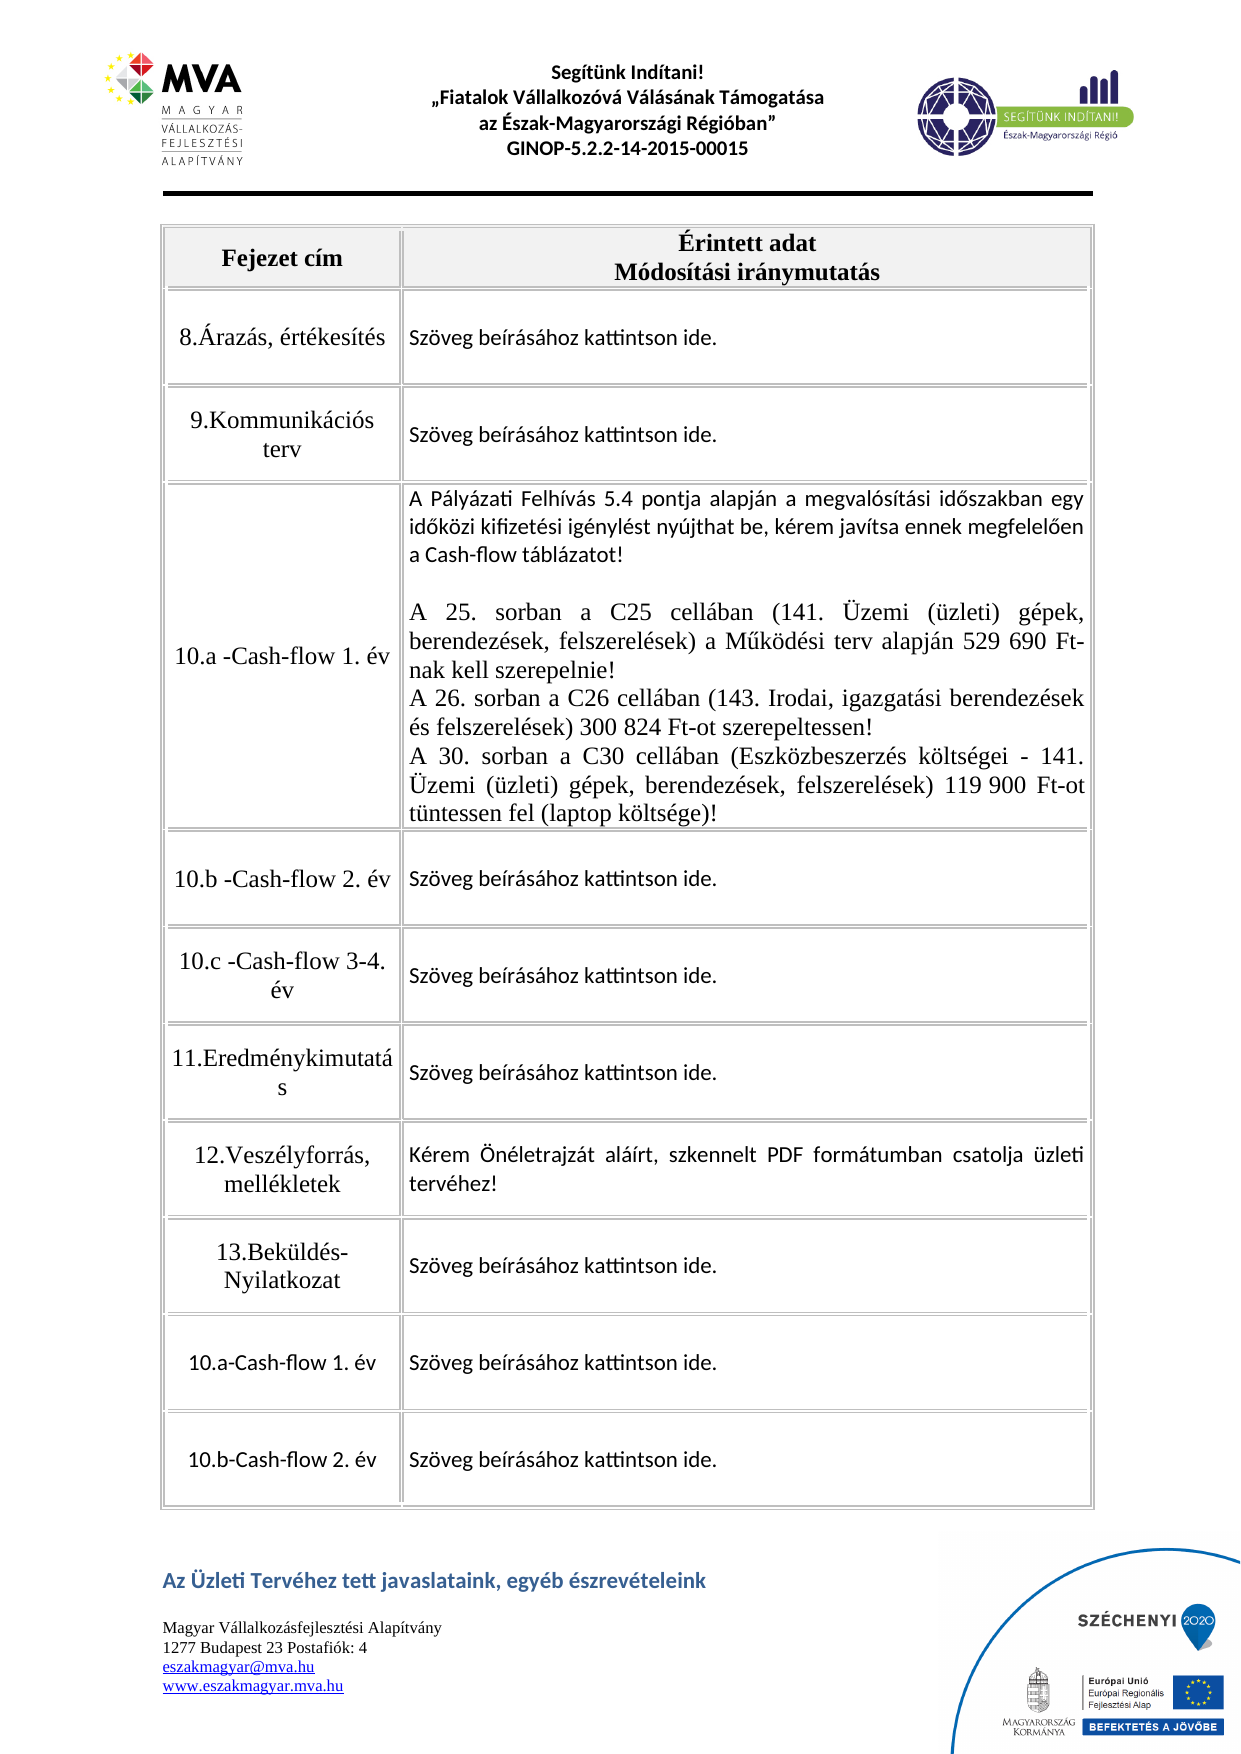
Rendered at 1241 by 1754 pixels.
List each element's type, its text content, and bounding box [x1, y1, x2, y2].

picture [938, 1531, 1241, 1754]
table_cell 9.Kommunikációs terv [163, 383, 402, 480]
table_cell 10.b-Cash-flow 2. év [163, 1409, 402, 1505]
table_header Érintett adat Módosítási iránymutatás [402, 228, 1090, 286]
table_cell 10.c -Cash-flow 3-4. év [163, 924, 402, 1021]
table_cell 11.Eredménykimutatás [163, 1021, 402, 1118]
picture [917, 70, 1134, 156]
table_cell 8.Árazás, értékesítés [163, 286, 402, 383]
table_cell 12.Veszélyforrás, mellékletek [163, 1118, 402, 1215]
table_cell 10.a -Cash-flow 1. év [163, 480, 402, 827]
table_cell 10.b -Cash-flow 2. év [163, 827, 402, 924]
text Az Üzleti Tervéhez tett javaslataink, egyéb észrevételeink [162, 1566, 1092, 1594]
table_cell 10.a-Cash-flow 1. év [163, 1312, 402, 1408]
picture [89, 24, 257, 192]
table_header Fejezet cím [163, 225, 402, 286]
table_cell 13.Beküldés-Nyilatkozat [163, 1215, 402, 1312]
